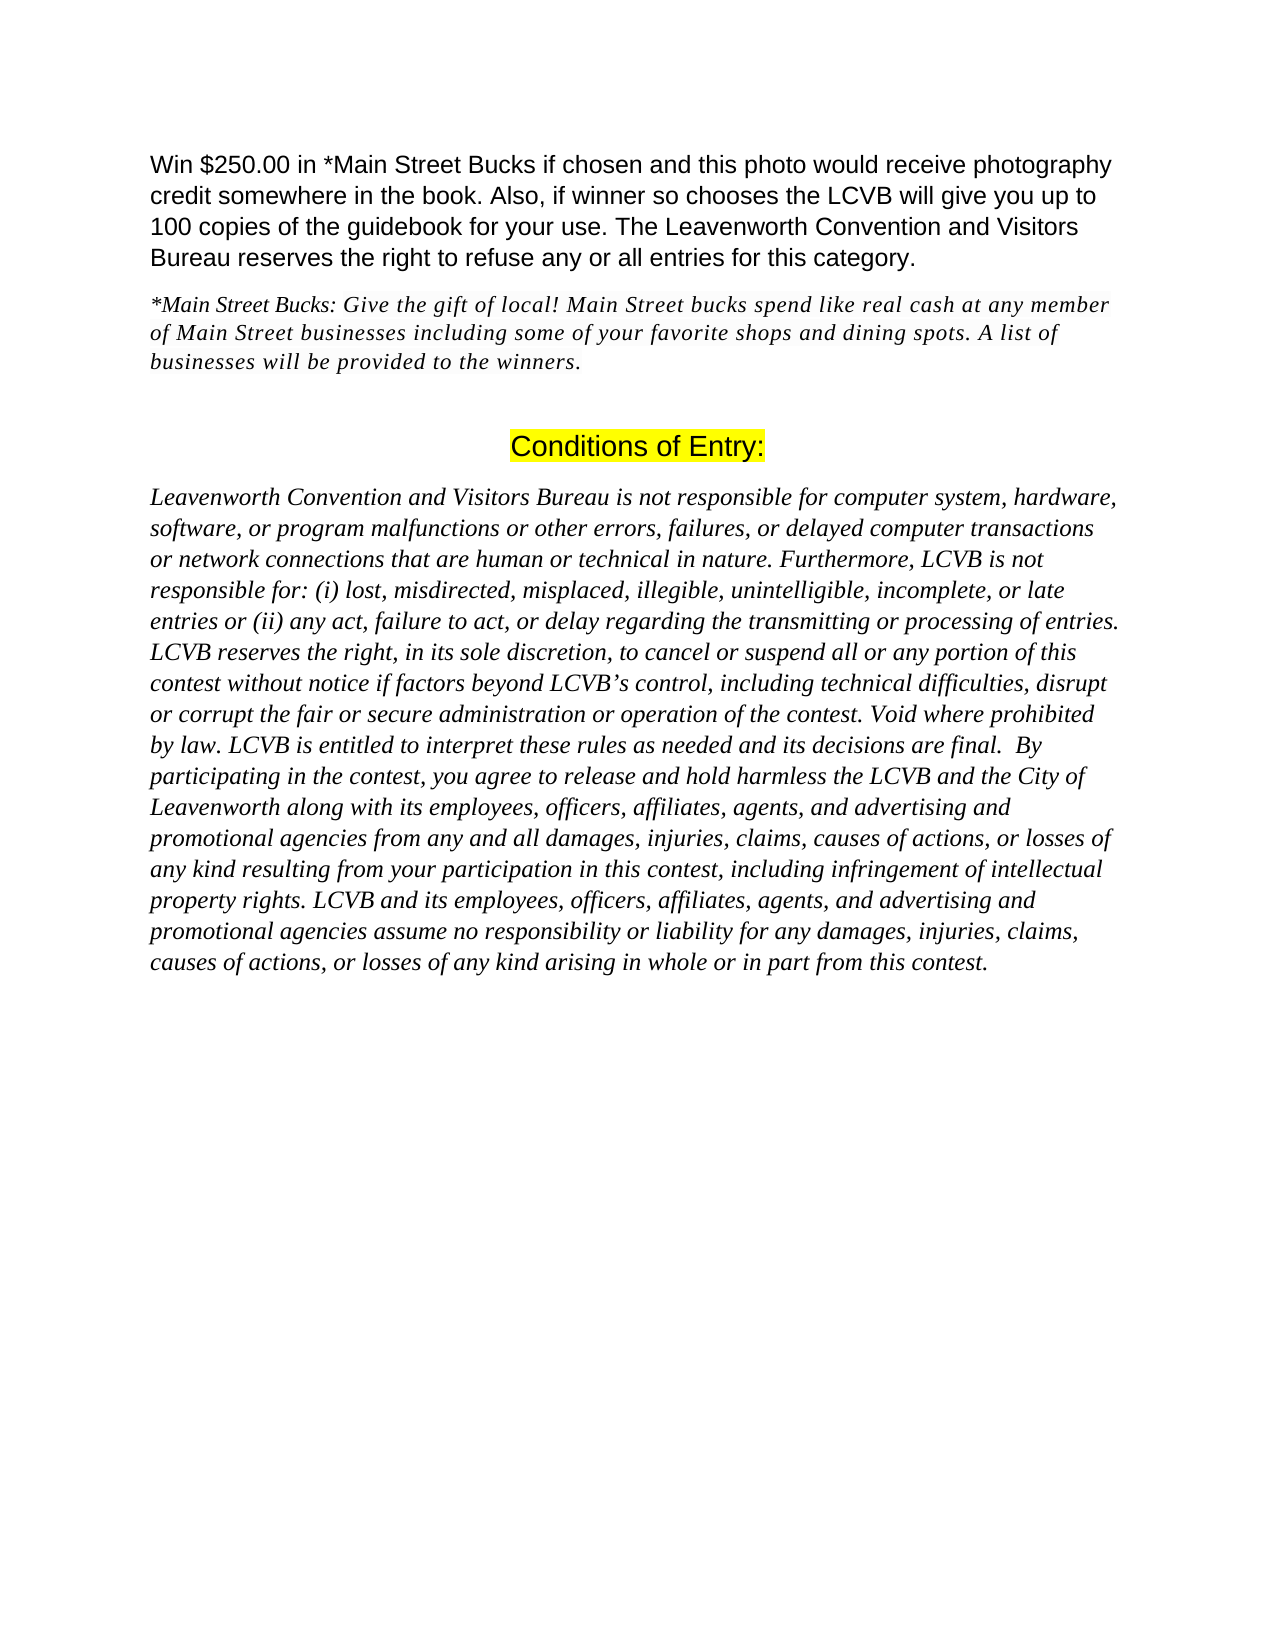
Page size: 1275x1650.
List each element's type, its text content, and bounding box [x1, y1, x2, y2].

text *Main Street Bucks: Give the gift of local! Main Street bucks spend like real cash at any member of Main Street businesses including some of your favorite shops and dining spots. A list of businesses will be provided to the winners. [150, 291, 1125, 374]
text Win $250.00 in *Main Street Bucks if chosen and this photo would receive photography credit somewhere in the book. Also, if winner so chooses the LCVB will give you up to 100 copies of the guidebook for your use. The Leavenworth Convention and Visitors Bureau reserves the right to refuse any or all entries for this category. [150, 150, 1125, 272]
text Leavenworth Convention and Visitors Bureau is not responsible for computer system, hardware, software, or program malfunctions or other errors, failures, or delayed computer transactions or network connections that are human or technical in nature. Furthermore, LCVB is not responsible for: (i) lost, misdirected, misplaced, illegible, unintelligible, incomplete, or late entries or (ii) any act, failure to act, or delay regarding the transmitting or processing of entries. LCVB reserves the right, in its sole discretion, to cancel or suspend all or any portion of this contest without notice if factors beyond LCVB’s control, including technical difficulties, disrupt or corrupt the fair or secure administration or operation of the contest. Void where prohibited by law. LCVB is entitled to interpret these rules as needed and its decisions are final. By participating in the contest, you agree to release and hold harmless the LCVB and the City of Leavenworth along with its employees, officers, affiliates, agents, and advertising and promotional agencies from any and all damages, injuries, claims, causes of actions, or losses of any kind resulting from your participation in this contest, including infringement of intellectual property rights. LCVB and its employees, officers, affiliates, agents, and advertising and promotional agencies assume no responsibility or liability for any damages, injuries, claims, causes of actions, or losses of any kind arising in whole or in part from this contest. [150, 482, 1125, 976]
text Conditions of Entry: [150, 393, 1125, 462]
